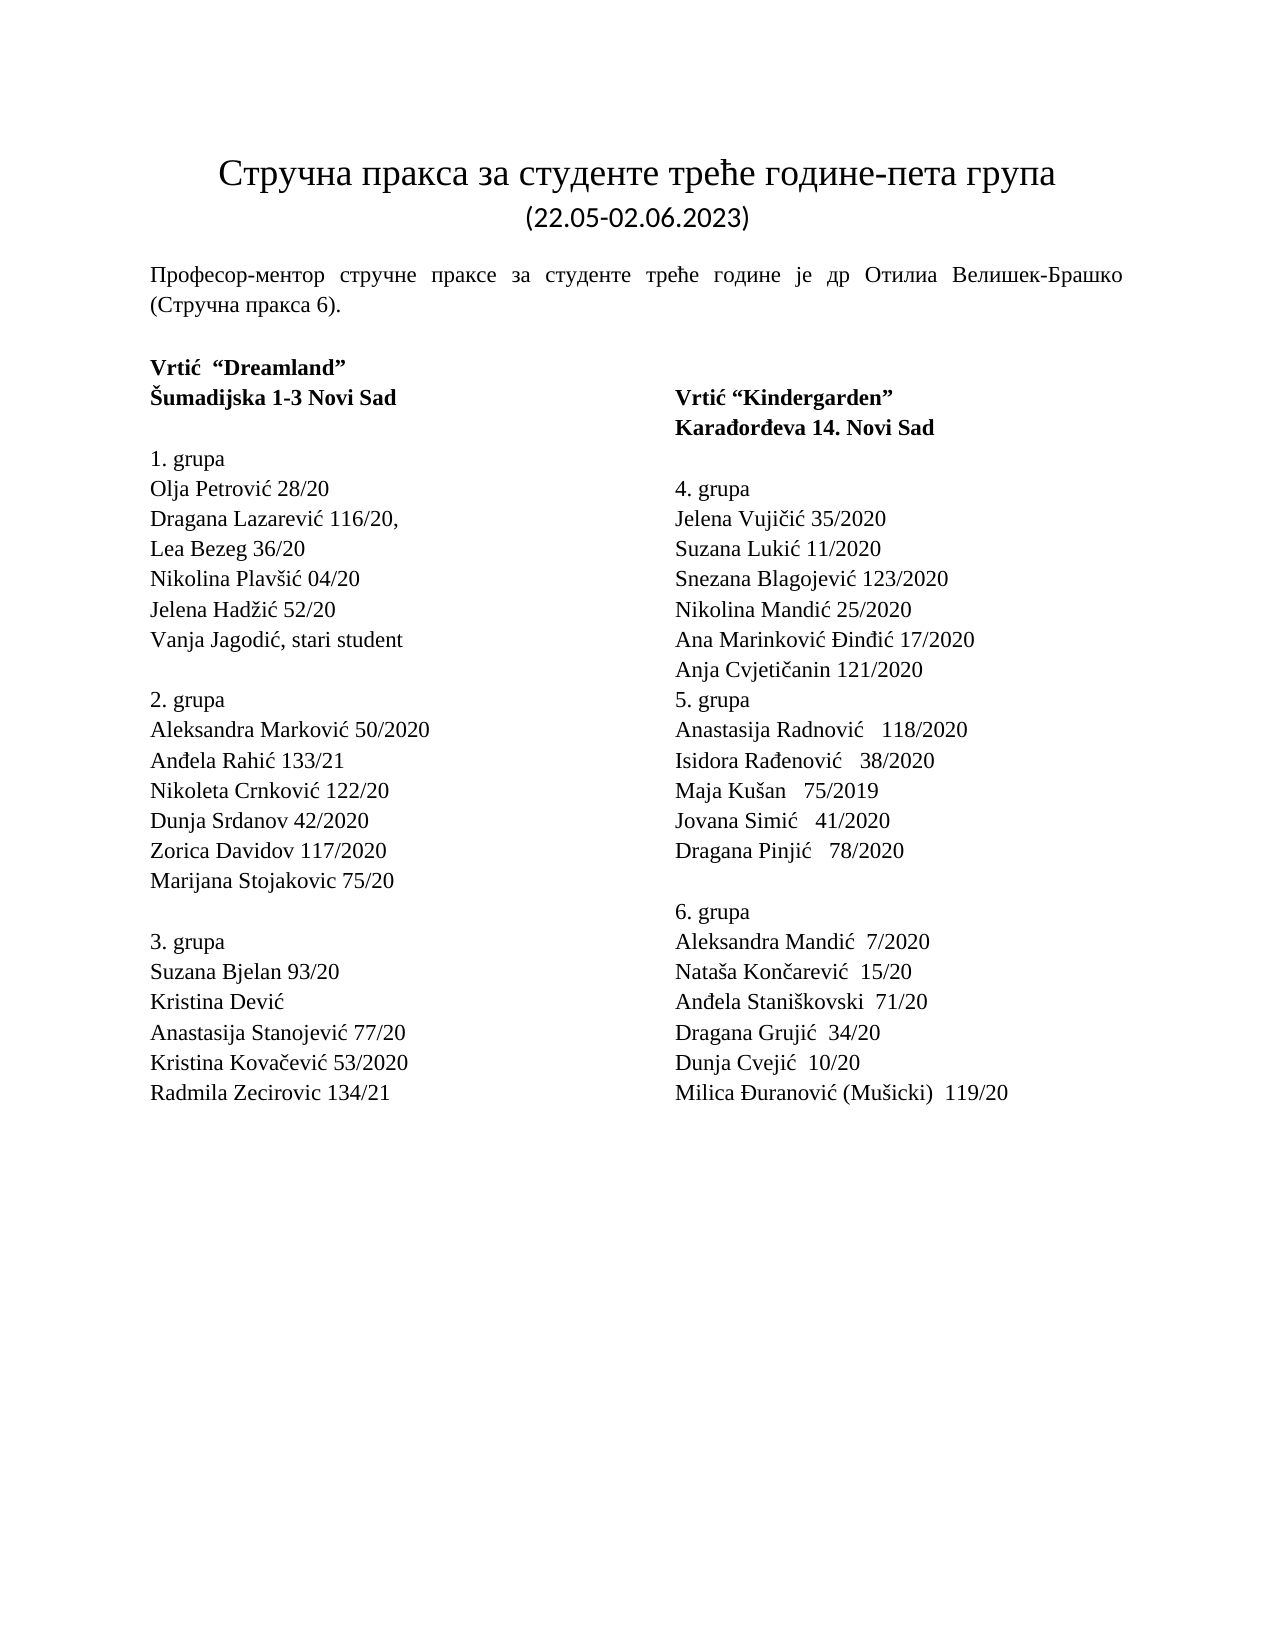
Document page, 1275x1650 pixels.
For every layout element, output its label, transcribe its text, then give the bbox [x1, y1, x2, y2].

text Jovana Simić 41/2020 [675, 807, 1125, 833]
text Vrtić “Dreamland” [150, 354, 600, 380]
text Dragana Lazarević 116/20, [150, 505, 600, 531]
text Suzana Lukić 11/2020 [675, 535, 1125, 562]
text Zorica Davidov 117/2020 [150, 837, 600, 864]
text Anđela Staniškovski 71/20 [675, 988, 1125, 1015]
text Anja Cvjetičanin 121/2020 [675, 656, 1125, 682]
text Vanja Jagodić, stari student [150, 626, 600, 652]
text Vrtić “Kindergarden” [675, 384, 1125, 411]
text Milica Đuranović (Mušicki) 119/20 [675, 1079, 1125, 1105]
text Marijana Stojakovic 75/20 [150, 867, 600, 894]
text Lea Bezeg 36/20 [150, 535, 600, 562]
text Aleksandra Marković 50/2020 [150, 716, 600, 743]
text Jelena Vujičić 35/2020 [675, 505, 1125, 531]
text 6. grupa [675, 898, 1125, 924]
text 2. grupa [150, 686, 600, 713]
text Професор-ментор стручне праксе за студенте треће године је др Отилиа Велишек-Брашко (Стручна пракса 6). [150, 261, 1125, 318]
text Kristina Kovačević 53/2020 [150, 1049, 600, 1075]
text Jelena Hadžić 52/20 [150, 596, 600, 622]
text Dragana Grujić 34/20 [675, 1018, 1125, 1045]
text Suzana Bjelan 93/20 [150, 958, 600, 984]
text Snezana Blagojević 123/2020 [675, 565, 1125, 592]
text Nikolina Plavšić 04/20 [150, 565, 600, 592]
text Ana Marinković Đinđić 17/2020 [675, 626, 1125, 652]
text Dunja Cvejić 10/20 [675, 1049, 1125, 1075]
text Anđela Rahić 133/21 [150, 747, 600, 773]
text Nikolina Mandić 25/2020 [675, 596, 1125, 622]
text Olja Petrović 28/20 [150, 475, 600, 501]
text Radmila Zecirovic 134/21 [150, 1079, 600, 1105]
text Aleksandra Mandić 7/2020 [675, 928, 1125, 954]
text 1. grupa [150, 444, 600, 471]
text 5. grupa [675, 686, 1125, 713]
text Стручна пракса за студенте треће године-пета група [150, 150, 1125, 193]
text 4. grupa [675, 475, 1125, 501]
text Šumadijska 1-3 Novi Sad [150, 384, 600, 411]
text Karađorđeva 14. Novi Sad [675, 414, 1125, 441]
text Nikoleta Crnković 122/20 [150, 777, 600, 803]
text Anastasija Stanojević 77/20 [150, 1018, 600, 1045]
text 3. grupa [150, 928, 600, 954]
text Anastasija Radnović 118/2020 [675, 716, 1125, 743]
text Dragana Pinjić 78/2020 [675, 837, 1125, 864]
text Nataša Končarević 15/20 [675, 958, 1125, 984]
text (22.05-02.06.2023) [150, 199, 1125, 235]
text Dunja Srdanov 42/2020 [150, 807, 600, 833]
text Kristina Dević [150, 988, 600, 1015]
text Maja Kušan 75/2019 [675, 777, 1125, 803]
text Isidora Rađenović 38/2020 [675, 747, 1125, 773]
